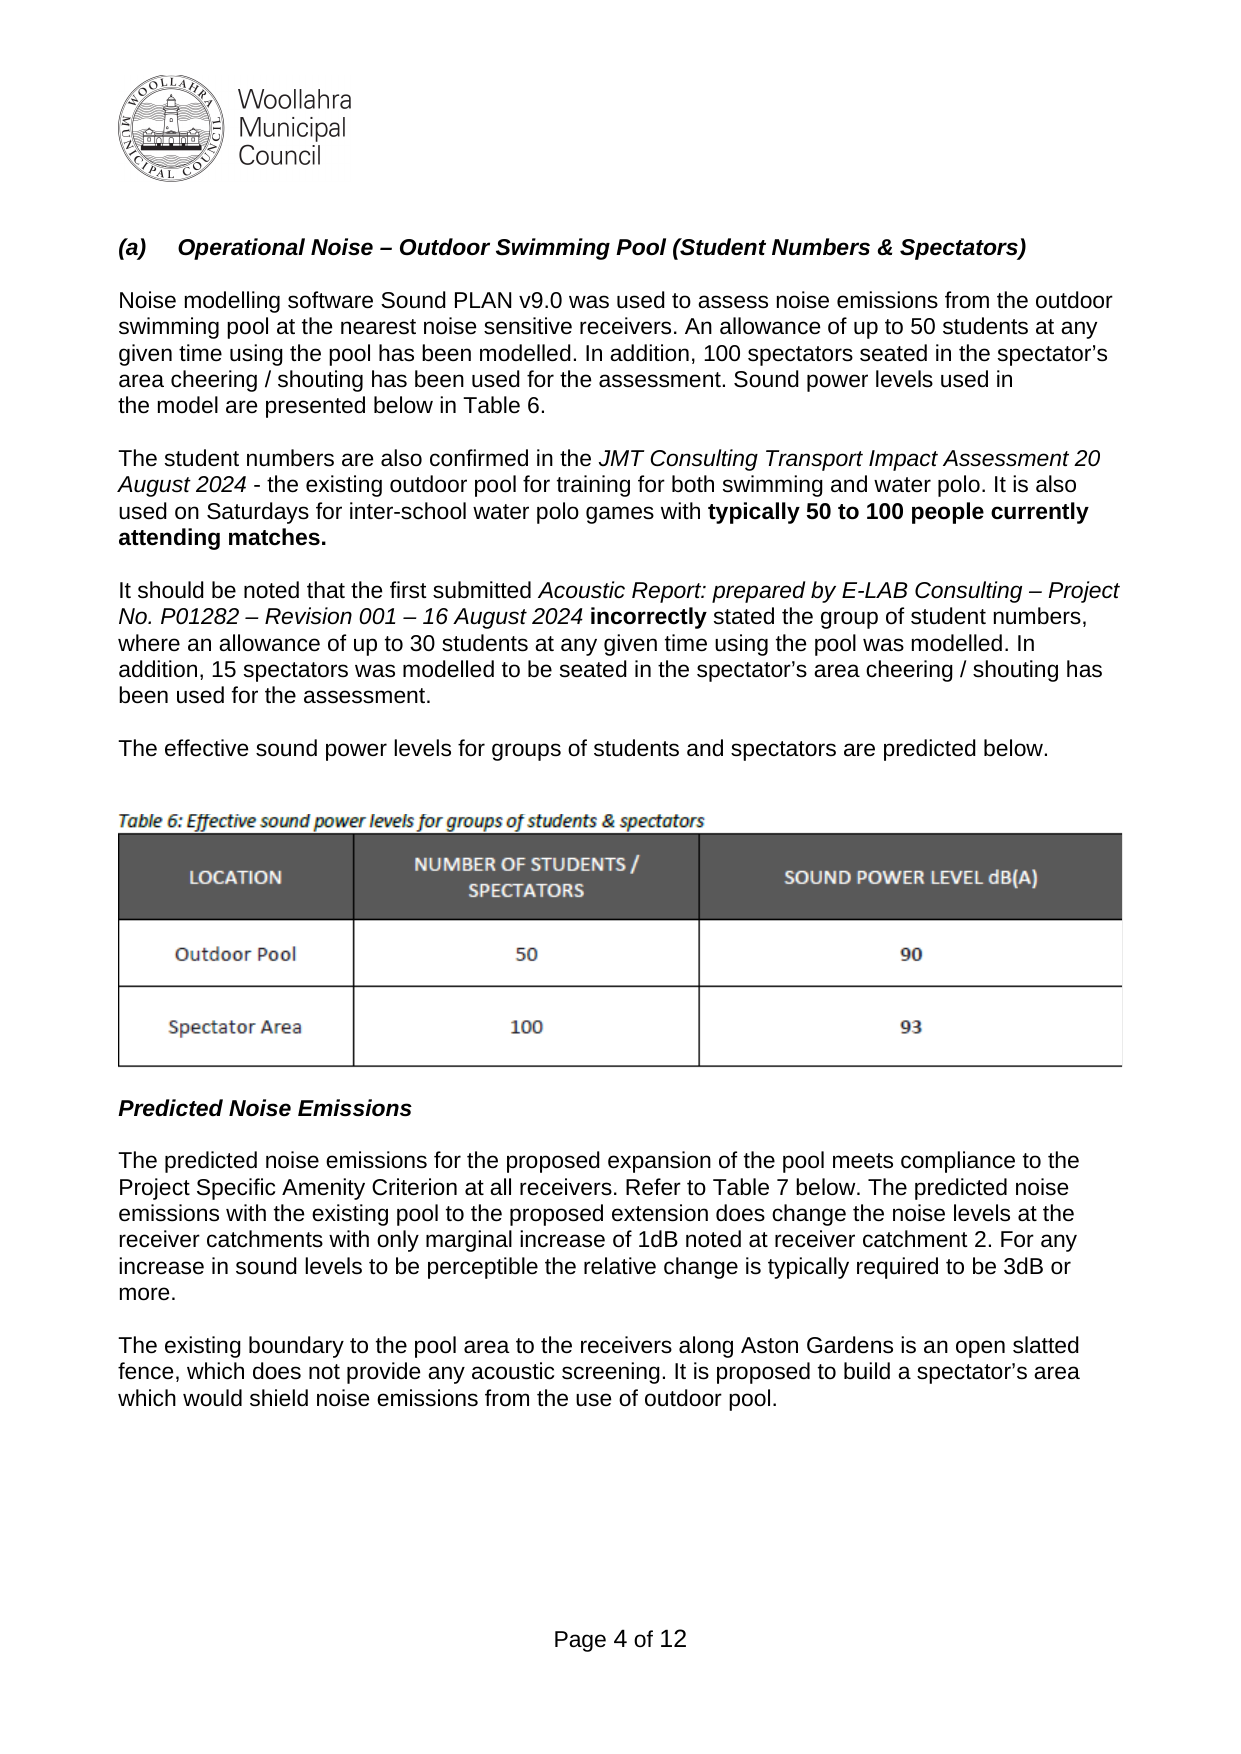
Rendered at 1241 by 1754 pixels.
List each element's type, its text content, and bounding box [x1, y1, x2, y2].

text The effective sound power levels for groups of students and spectators are predicted below. [118, 735, 1122, 761]
text Noise modelling software Sound PLAN v9.0 was used to assess noise emissions from the outdoor swimming pool at the nearest noise sensitive receivers. An allowance of up to 50 students at any given time using the pool has been modelled. In addition, 100 spectators seated in the spectator’s area cheering / shouting has been used for the assessment. Sound power levels used in [118, 287, 1122, 392]
text The predicted noise emissions for the proposed expansion of the pool meets compliance to the Project Specific Amenity Criterion at all receivers. Refer to Table 7 below. The predicted noise emissions with the existing pool to the proposed extension does change the noise levels at the receiver catchments with only marginal increase of 1dB noted at receiver catchment 2. For any increase in sound levels to be perceptible the relative change is typically required to be 3dB or more. [118, 1147, 1122, 1306]
picture [118, 75, 351, 182]
text It should be noted that the first submitted Acoustic Report: prepared by E-LAB Consulting – Project No. P01282 – Revision 001 – 16 August 2024 incorrectly stated the group of student numbers, where an allowance of up to 30 students at any given time using the pool was modelled. In addition, 15 spectators was modelled to be seated in the spectator’s area cheering / shouting has been used for the assessment. [118, 577, 1122, 709]
text The student numbers are also confirmed in the JMT Consulting Transport Impact Assessment 20 August 2024 - the existing outdoor pool for training for both swimming and water polo. It is also used on Saturdays for inter-school water polo games with typically 50 to 100 people currently attending matches. [118, 445, 1122, 551]
text the model are presented below in Table 6. [118, 392, 1122, 419]
text Predicted Noise Emissions [118, 1095, 1122, 1121]
list Operational Noise – Outdoor Swimming Pool (Student Numbers & Spectators) [118, 234, 1122, 261]
text The existing boundary to the pool area to the receivers along Aston Gardens is an open slatted fence, which does not provide any acoustic screening. It is proposed to build a spectator’s area which would shield noise emissions from the use of outdoor pool. [118, 1332, 1122, 1411]
